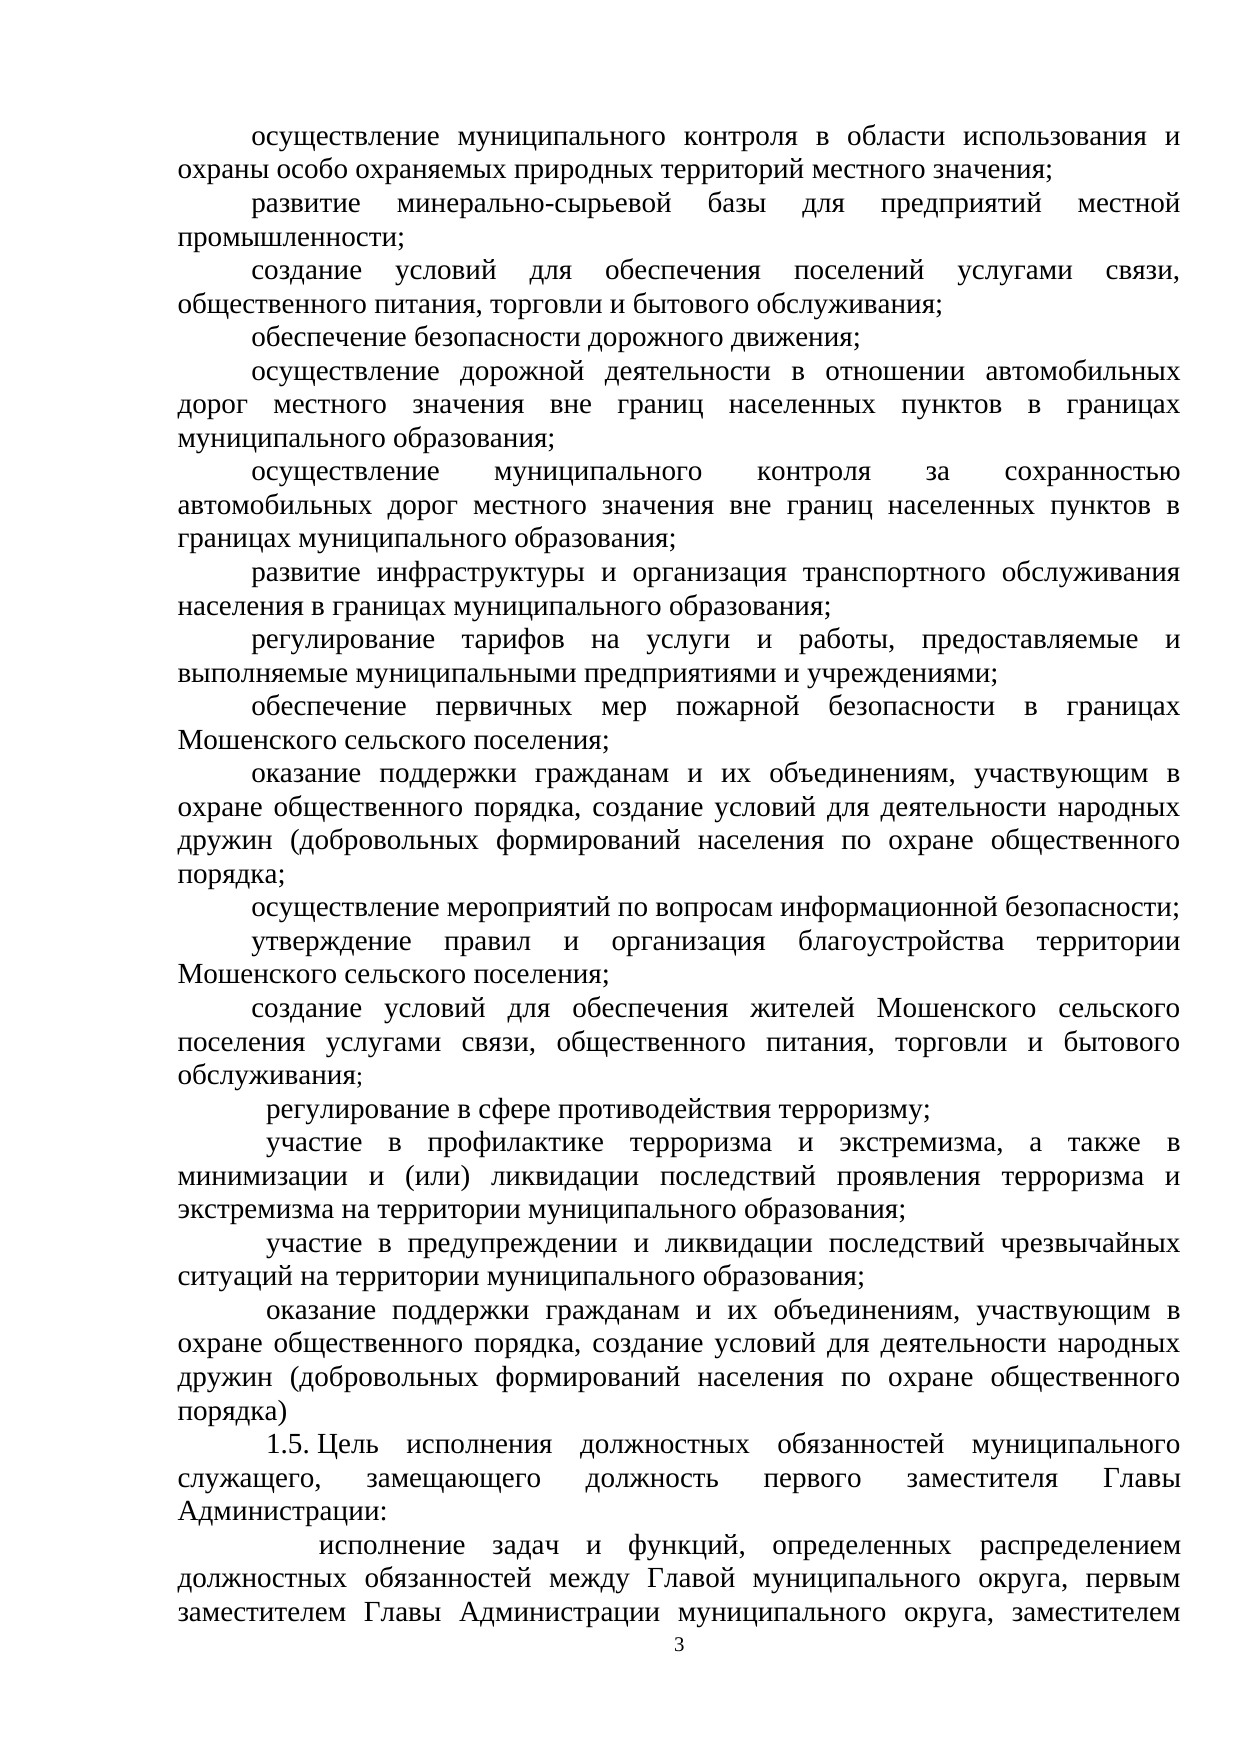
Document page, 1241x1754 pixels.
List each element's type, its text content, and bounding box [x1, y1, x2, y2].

text участие в предупреждении и ликвидации последствий чрезвычайных ситуаций на территории муниципального образования; [177, 1225, 1181, 1292]
text 1.5. Цель исполнения должностных обязанностей муниципального служащего, замещающего должность первого заместителя Главы Администрации: [177, 1426, 1181, 1527]
text осуществление мероприятий по вопросам информационной безопасности; [177, 889, 1181, 923]
text создание условий для обеспечения жителей Мошенского сельского поселения услугами связи, общественного питания, торговли и бытового обслуживания; [177, 990, 1181, 1091]
text участие в профилактике терроризма и экстремизма, а также в минимизации и (или) ликвидации последствий проявления терроризма и экстремизма на территории муниципального образования; [177, 1124, 1181, 1225]
text обеспечение безопасности дорожного движения; [177, 319, 1181, 353]
text осуществление дорожной деятельности в отношении автомобильных дорог местного значения вне границ населенных пунктов в границах муниципального образования; [177, 353, 1181, 453]
text развитие минерально-сырьевой базы для предприятий местной промышленности; [177, 185, 1181, 252]
text осуществление муниципального контроля в области использования и охраны особо охраняемых природных территорий местного значения; [177, 118, 1181, 185]
text осуществление муниципального контроля за сохранностью автомобильных дорог местного значения вне границ населенных пунктов в границах муниципального образования; [177, 453, 1181, 554]
text оказание поддержки гражданам и их объединениям, участвующим в охране общественного порядка, создание условий для деятельности народных дружин (добровольных формирований населения по охране общественного порядка; [177, 755, 1181, 889]
text создание условий для обеспечения поселений услугами связи, общественного питания, торговли и бытового обслуживания; [177, 252, 1181, 319]
text оказание поддержки гражданам и их объединениям, участвующим в охране общественного порядка, создание условий для деятельности народных дружин (добровольных формирований населения по охране общественного порядка) [177, 1292, 1181, 1426]
text регулирование в сфере противодействия терроризму; [177, 1091, 1181, 1124]
text развитие инфраструктуры и организация транспортного обслуживания населения в границах муниципального образования; [177, 554, 1181, 621]
text регулирование тарифов на услуги и работы, предоставляемые и выполняемые муниципальными предприятиями и учреждениями; [177, 621, 1181, 688]
text обеспечение первичных мер пожарной безопасности в границах Мошенского сельского поселения; [177, 688, 1181, 755]
text утверждение правил и организация благоустройства территории Мошенского сельского поселения; [177, 923, 1181, 990]
